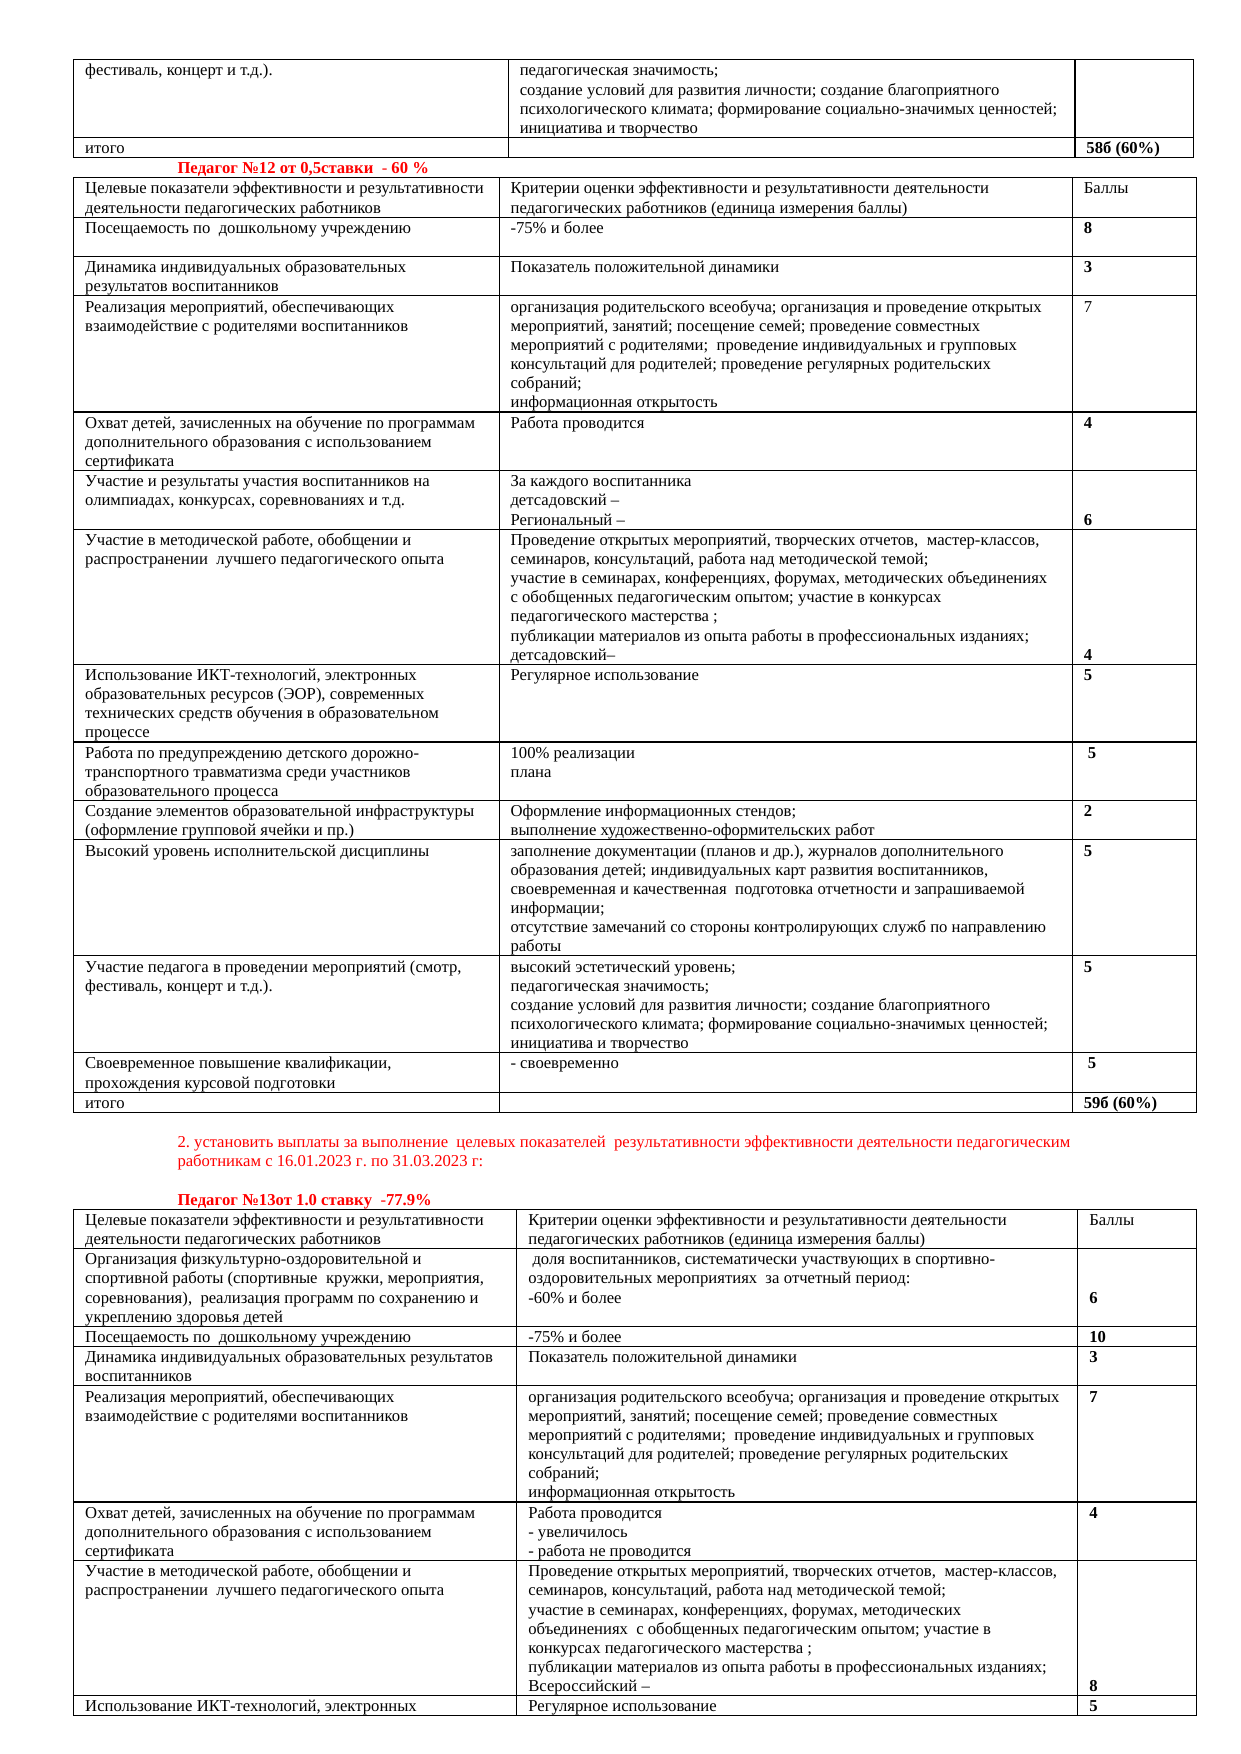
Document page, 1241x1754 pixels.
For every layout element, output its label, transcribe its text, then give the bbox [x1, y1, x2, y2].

table_cell Участие в методической работе, обобщении и распространении лучшего педагогического опыта [74, 530, 499, 664]
table_cell 7 [1078, 1386, 1196, 1501]
table_cell 100% реализации плана [500, 743, 1072, 800]
table_cell 8 [1078, 1561, 1196, 1695]
table_cell Оформление информационных стендов; выполнение художественно-оформительских работ [500, 801, 1072, 839]
table_cell Показатель положительной динамики [517, 1347, 1077, 1385]
table_cell организация родительского всеобуча; организация и проведение открытых мероприятий, занятий; посещение семей; проведение совместных мероприятий с родителями; проведение индивидуальных и групповых консультаций для родителей; проведение регулярных родительских собраний; информационная открытость [500, 296, 1072, 411]
table_cell организация родительского всеобуча; организация и проведение открытых мероприятий, занятий; посещение семей; проведение совместных мероприятий с родителями; проведение индивидуальных и групповых консультаций для родителей; проведение регулярных родительских собраний; информационная открытость [517, 1386, 1077, 1501]
table_cell [500, 1093, 1072, 1112]
table_cell Работа проводится - увеличилось - работа не проводится [517, 1503, 1077, 1560]
table_cell 10 [1078, 1327, 1196, 1346]
table_cell Создание элементов образовательной инфраструктуры (оформление групповой ячейки и пр.) [74, 801, 499, 839]
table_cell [509, 60, 1074, 137]
table_cell 8 [1073, 218, 1196, 256]
table_cell Регулярное использование [500, 665, 1072, 741]
table_cell 4 [1073, 413, 1196, 470]
table_cell 5 [1078, 1696, 1196, 1715]
table_cell 5 [1073, 1053, 1196, 1092]
table_cell 3 [1076, 60, 1193, 137]
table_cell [517, 1696, 1077, 1715]
table_cell итого [74, 138, 508, 157]
table_cell Работа проводится [500, 413, 1072, 470]
table_header Баллы [1073, 178, 1196, 217]
table_cell 4 [1073, 530, 1196, 664]
table_cell За каждого воспитанника детсадовский – Региональный – [500, 471, 1072, 528]
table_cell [74, 60, 508, 137]
table_cell Показатель положительной динамики [500, 257, 1072, 295]
table_cell Участие педагога в проведении мероприятий (смотр, фестиваль, концерт и т.д.). [74, 956, 499, 1052]
table_cell -75% и более [517, 1327, 1077, 1346]
text Педагог №13от 1.0 ставку -77.9% [177, 1189, 1152, 1209]
table_header Критерии оценки эффективности и результативности деятельности педагогических работников (единица измерения баллы) [517, 1210, 1077, 1248]
table_cell Динамика индивидуальных образовательных результатов воспитанников [74, 1347, 516, 1385]
table_cell Проведение открытых мероприятий, творческих отчетов, мастер-классов, семинаров, консультаций, работа над методической темой; участие в семинарах, конференциях, форумах, методических объединениях с обобщенных педагогическим опытом; участие в конкурсах педагогического мастерства ; публикации материалов из опыта работы в профессиональных изданиях; Всероссийский – [517, 1561, 1077, 1695]
table_cell доля воспитанников, систематически участвующих в спортивно-оздоровительных мероприятиях за отчетный период: -60% и более [517, 1249, 1077, 1326]
table_cell 6 [1073, 471, 1196, 528]
table_cell Охват детей, зачисленных на обучение по программам дополнительного образования с использованием сертификата [74, 413, 499, 470]
table_cell 5 [1073, 665, 1196, 741]
table_cell итого [74, 1093, 499, 1112]
table_cell 6 [1078, 1249, 1196, 1326]
table_cell заполнение документации (планов и др.), журналов дополнительного образования детей; индивидуальных карт развития воспитанников, своевременная и качественная подготовка отчетности и запрашиваемой информации; отсутствие замечаний со стороны контролирующих служб по направлению работы [500, 840, 1072, 955]
table_cell Посещаемость по дошкольному учреждению [74, 1327, 516, 1346]
table_cell Своевременное повышение квалификации, прохождения курсовой подготовки [74, 1053, 499, 1092]
table_cell Работа по предупреждению детского дорожно-транспортного травматизма среди участников образовательного процесса [74, 743, 499, 800]
table_cell -75% и более [500, 218, 1072, 256]
text 2. установить выплаты за выполнение целевых показателей результативности эффективности деятельности педагогическим работникам с 16.01.2023 г. по 31.03.2023 г: [177, 1132, 1152, 1170]
table_cell Высокий уровень исполнительской дисциплины [74, 840, 499, 955]
table_header Целевые показатели эффективности и результативности деятельности педагогических работников [74, 1210, 516, 1248]
table_cell 2 [1073, 801, 1196, 839]
table_cell Участие и результаты участия воспитанников на олимпиадах, конкурсах, соревнованиях и т.д. [74, 471, 499, 528]
table_cell Проведение открытых мероприятий, творческих отчетов, мастер-классов, семинаров, консультаций, работа над методической темой; участие в семинарах, конференциях, форумах, методических объединениях с обобщенных педагогическим опытом; участие в конкурсах педагогического мастерства ; публикации материалов из опыта работы в профессиональных изданиях; детсадовский– [500, 530, 1072, 664]
table_cell 3 [1073, 257, 1196, 295]
table_cell Динамика индивидуальных образовательных результатов воспитанников [74, 257, 499, 295]
table_cell 5 [1073, 840, 1196, 955]
table_cell - своевременно [500, 1053, 1072, 1092]
table_cell Использование ИКТ-технологий, электронных образовательных ресурсов (ЭОР), современных технических средств обучения в образовательном процессе [74, 665, 499, 741]
table_cell 59б (60%) [1073, 1093, 1196, 1112]
text Педагог №12 от 0,5ставки - 60 % [177, 158, 1152, 177]
table_cell 4 [1078, 1503, 1196, 1560]
table_cell Посещаемость по дошкольному учреждению [74, 218, 499, 256]
table_cell [509, 138, 1074, 157]
table_cell Охват детей, зачисленных на обучение по программам дополнительного образования с использованием сертификата [74, 1503, 516, 1560]
table_header Целевые показатели эффективности и результативности деятельности педагогических работников [74, 178, 499, 217]
table_cell Организация физкультурно-оздоровительной и спортивной работы (спортивные кружки, мероприятия, соревнования), реализация программ по сохранению и укреплению здоровья детей [74, 1249, 516, 1326]
table_header Баллы [1078, 1210, 1196, 1248]
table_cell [74, 1696, 516, 1715]
table_cell 3 [1078, 1347, 1196, 1385]
table_cell 5 [1073, 743, 1196, 800]
table_cell 58б (60%) [1076, 138, 1193, 157]
table_cell 7 [1073, 296, 1196, 411]
table_cell 5 [1073, 956, 1196, 1052]
table_cell Участие в методической работе, обобщении и распространении лучшего педагогического опыта [74, 1561, 516, 1695]
table_cell Реализация мероприятий, обеспечивающих взаимодействие с родителями воспитанников [74, 1386, 516, 1501]
table_header Критерии оценки эффективности и результативности деятельности педагогических работников (единица измерения баллы) [500, 178, 1072, 217]
table_cell Реализация мероприятий, обеспечивающих взаимодействие с родителями воспитанников [74, 296, 499, 411]
